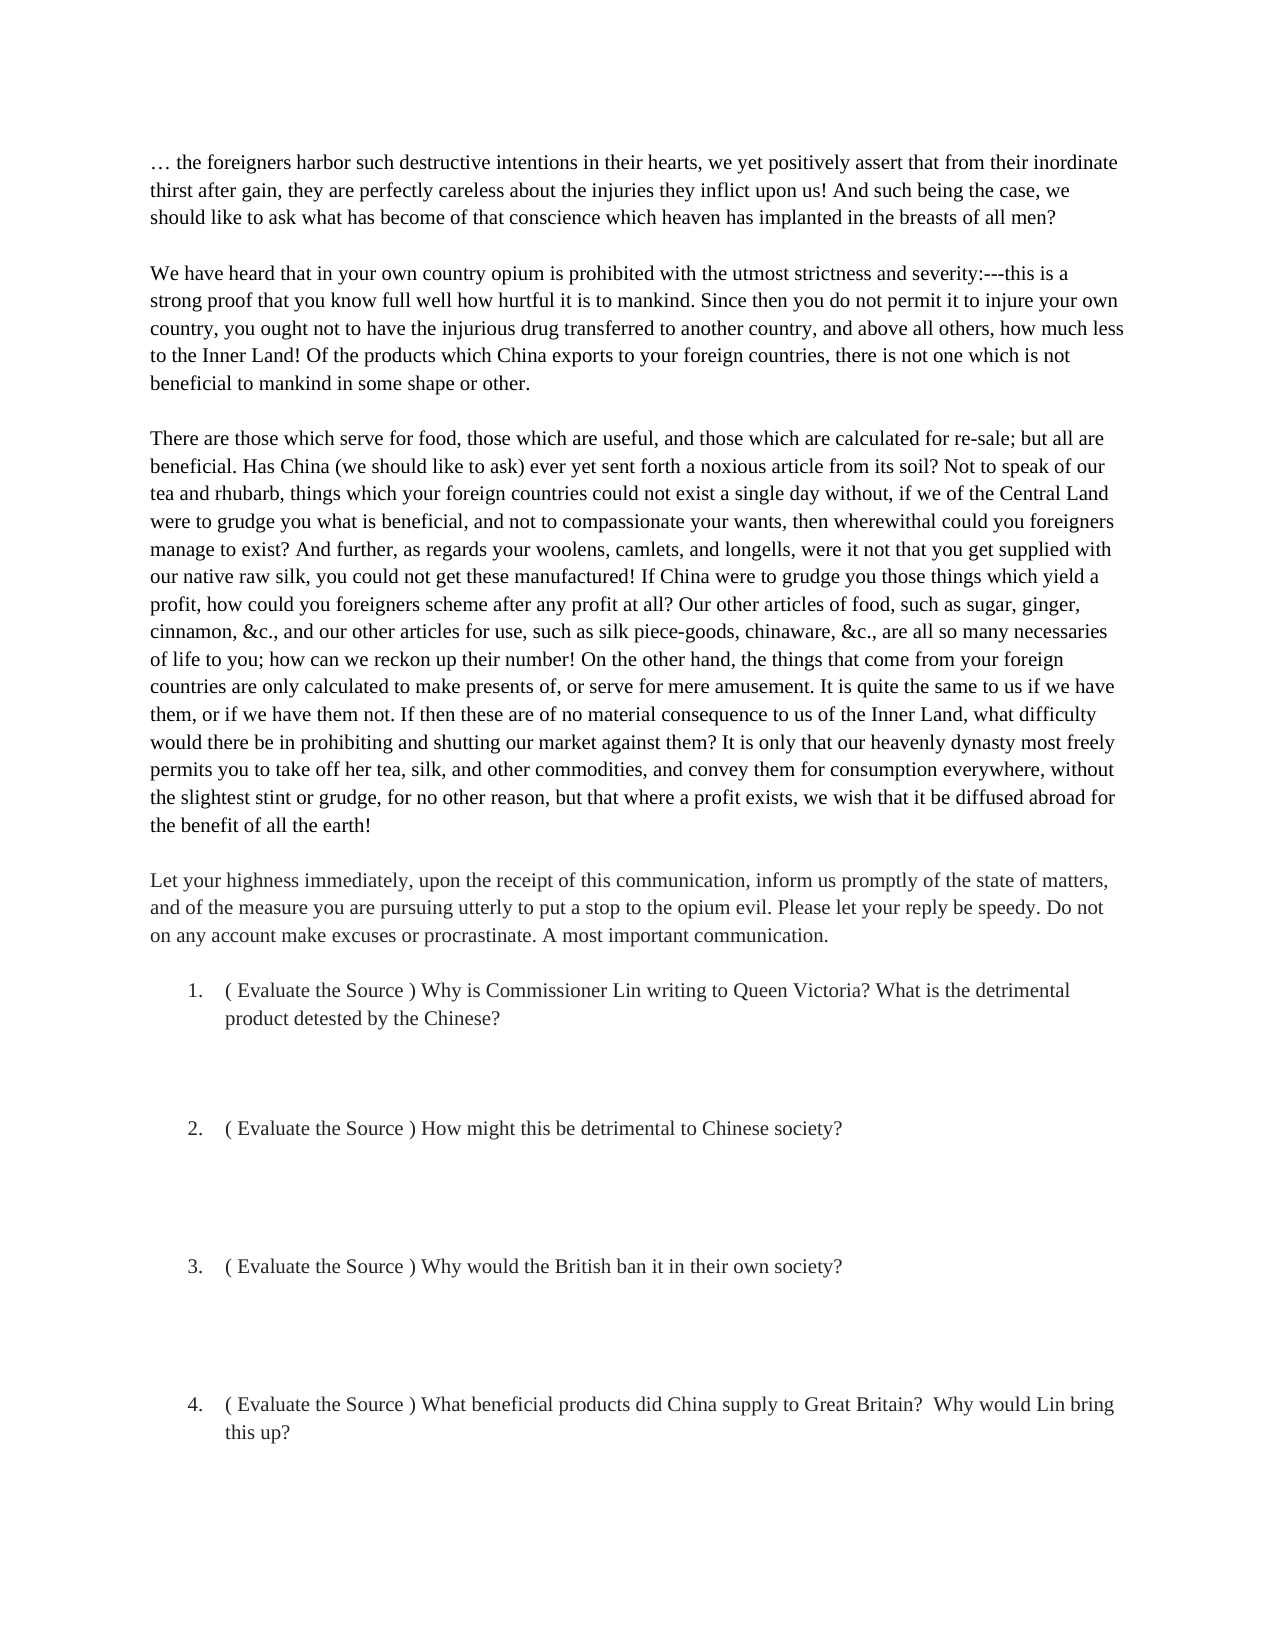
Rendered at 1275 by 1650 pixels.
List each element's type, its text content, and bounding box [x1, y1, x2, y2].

list ( Evaluate the Source ) How might this be detrimental to Chinese society? [187, 1116, 1125, 1140]
list ( Evaluate the Source ) What beneficial products did China supply to Great Britain? Why would Lin bring this up? [187, 1392, 1125, 1444]
list ( Evaluate the Source ) Why is Commissioner Lin writing to Queen Victoria? What is the detrimental product detested by the Chinese? [187, 978, 1125, 1030]
text … the foreigners harbor such destructive intentions in their hearts, we yet positively assert that from their inordinate thirst after gain, they are perfectly careless about the injuries they inflict upon us! And such being the case, we should like to ask what has become of that conscience which heaven has implanted in the breasts of all men? [150, 150, 1125, 229]
list ( Evaluate the Source ) Why would the British ban it in their own society? [187, 1254, 1125, 1278]
text There are those which serve for food, those which are useful, and those which are calculated for re-sale; but all are beneficial. Has China (we should like to ask) ever yet sent forth a noxious article from its soil? Not to speak of our tea and rhubarb, things which your foreign countries could not exist a single day without, if we of the Central Land were to grudge you what is beneficial, and not to compassionate your wants, then wherewithal could you foreigners manage to exist? And further, as regards your woolens, camlets, and longells, were it not that you get supplied with our native raw silk, you could not get these manufactured! If China were to grudge you those things which yield a profit, how could you foreigners scheme after any profit at all? Our other articles of food, such as sugar, ginger, cinnamon, &c., and our other articles for use, such as silk piece-goods, chinaware, &c., are all so many necessaries of life to you; how can we reckon up their number! On the other hand, the things that come from your foreign countries are only calculated to make presents of, or serve for mere amusement. It is quite the same to us if we have them, or if we have them not. If then these are of no material consequence to us of the Inner Land, what difficulty would there be in prohibiting and shutting our market against them? It is only that our heavenly dynasty most freely permits you to take off her tea, silk, and other commodities, and convey them for consumption everywhere, without the slightest stint or grudge, for no other reason, but that where a profit exists, we wish that it be diffused abroad for the benefit of all the earth! [150, 426, 1125, 837]
text We have heard that in your own country opium is prohibited with the utmost strictness and severity:---this is a strong proof that you know full well how hurtful it is to mankind. Since then you do not permit it to injure your own country, you ought not to have the injurious drug transferred to another country, and above all others, how much less to the Inner Land! Of the products which China exports to your foreign countries, there is not one which is not beneficial to mankind in some shape or other. [150, 260, 1125, 395]
text Let your highness immediately, upon the receipt of this communication, inform us promptly of the state of matters, and of the measure you are pursuing utterly to put a stop to the opium evil. Please let your reply be speedy. Do not on any account make excuses or procrastinate. A most important communication. [150, 868, 1125, 947]
